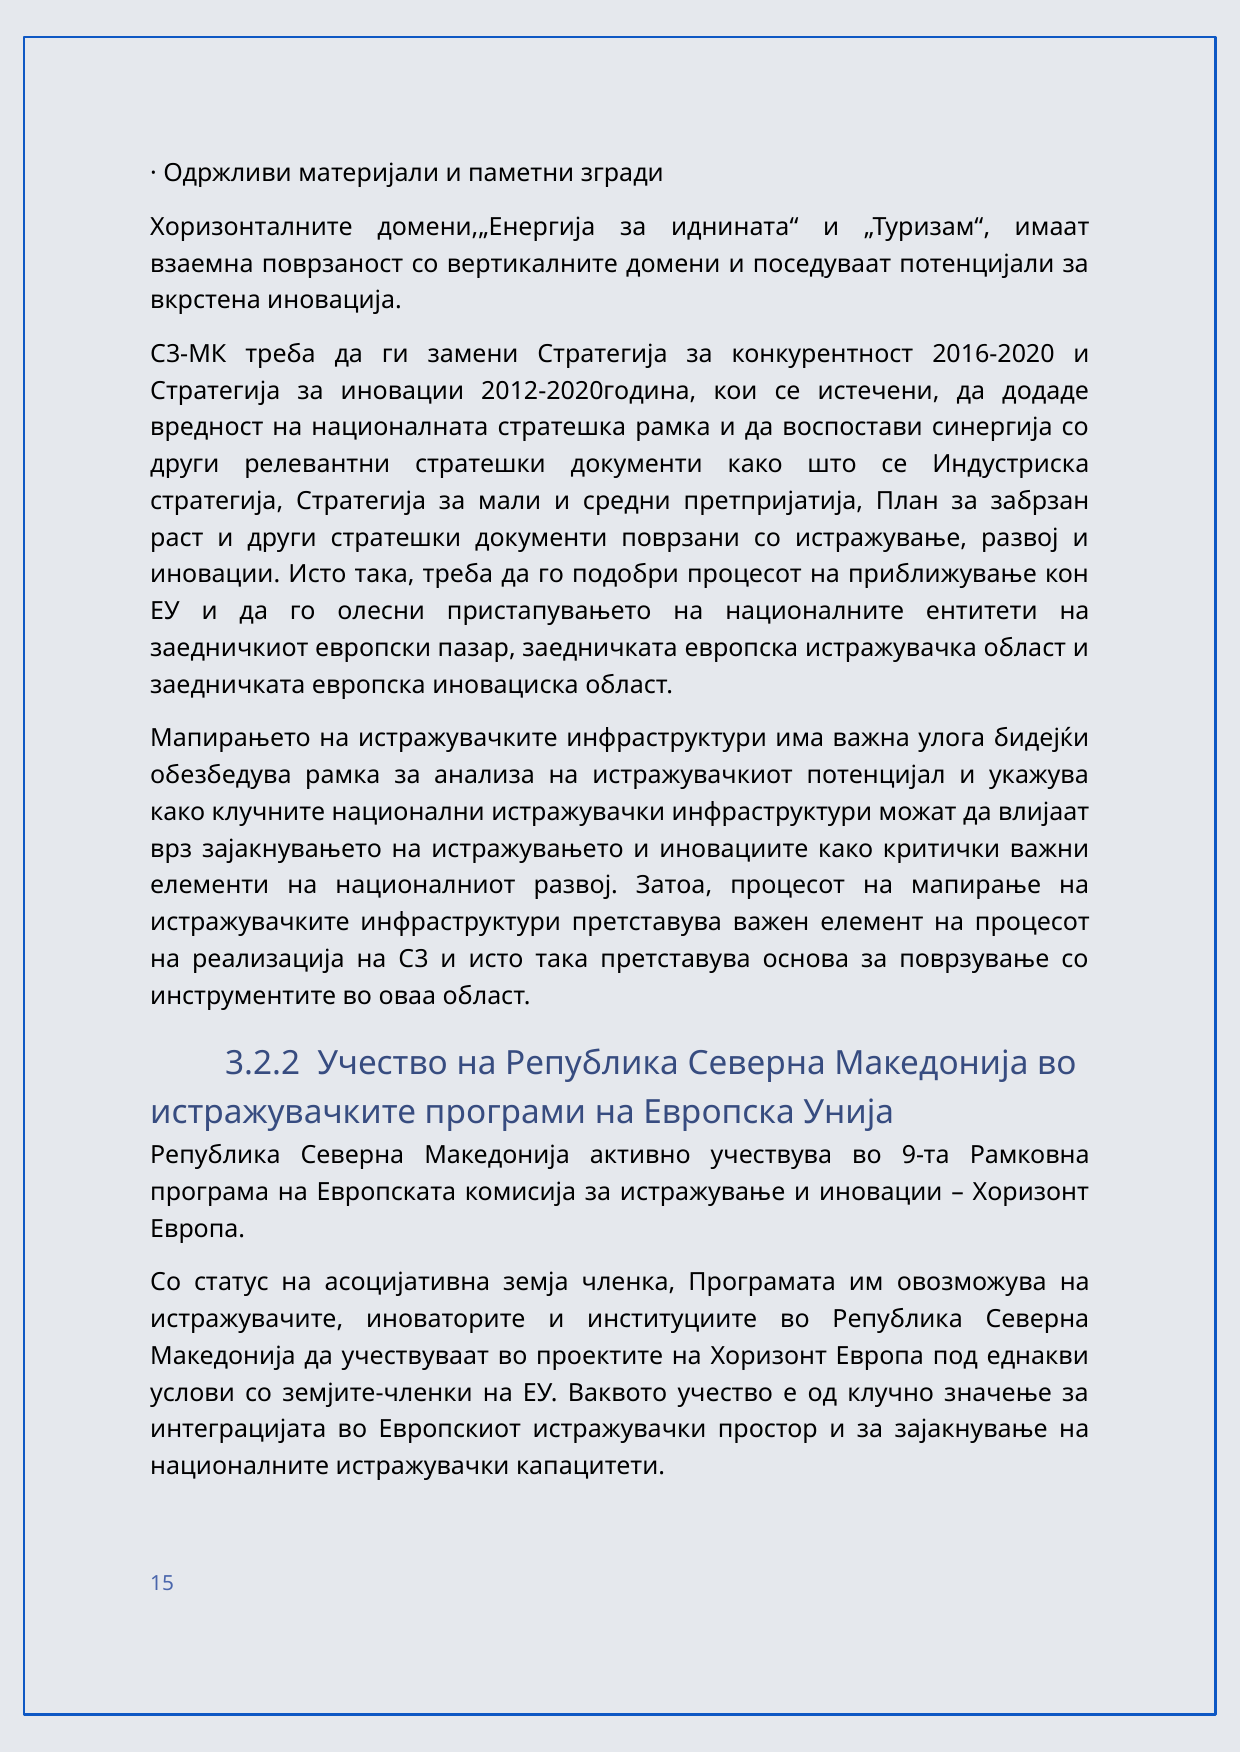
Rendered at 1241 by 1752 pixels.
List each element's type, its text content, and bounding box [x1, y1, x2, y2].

text Mапирањето на истражувачките инфраструктури има важна улога бидејќи обезбедува рамка за анализа на истражувачкиот потенцијал и укажува како клучните национални истражувачки инфраструктури можат да влијаат врз зајакнувањето на истражувањето и иновациите како критички важни елементи на националниот развој. Затоа, процесот на мапирање на истражувачките инфраструктури претставува важен елемент на процесот на реализација на С3 и исто така претставува основа за поврзување со инструментите во оваа област. [150, 720, 1090, 1011]
subtitle 3.2.2 Учество на Република Северна Македонија во истражувачките програми на Европска Унија [150, 1039, 1090, 1133]
text С3-МК треба да ги замени Стратегија за конкурентност 2016-2020 и Стратегија за иновации 2012-2020година, кои се истечени, да додаде вредност на националната стратешка рамка и да воспостави синергија со други релевантни стратешки документи како што се Индустриска стратегија, Стратегија за мали и средни претпријатија, План за забрзан раст и други стратешки документи поврзани со истражување, развој и иновации. Исто така, треба да го подобри процесот на приближување кон ЕУ и да го олесни пристапувањето на националните ентитети на заедничкиот европски пазар, заедничката европска истражувачка област и заедничката европска иновациска област. [150, 336, 1090, 701]
text Со статус на асоцијативна земја членка, Програмата им овозможува на истражувачите, иноваторите и институциите во Република Северна Македонија да учествуваат во проектите на Хоризонт Европа под еднакви услови со земјите-членки на ЕУ. Ваквото учество е од клучно значење за интеграцијата во Европскиот истражувачки простор и за зајакнување на националните истражувачки капацитети. [150, 1264, 1090, 1482]
text · Одржливи материјали и паметни згради [150, 155, 1090, 189]
text Хоризонталните домени,„Енергија за иднината“ и „Туризам“, имаат взаемна поврзаност со вертикалните домени и поседуваат потенцијали за вкрстена иновација. [150, 208, 1090, 316]
text Република Северна Македонија активно учествува во 9-та Рамковна програма на Европската комисија за истражување и иновации – Хоризонт Европа. [150, 1137, 1090, 1244]
